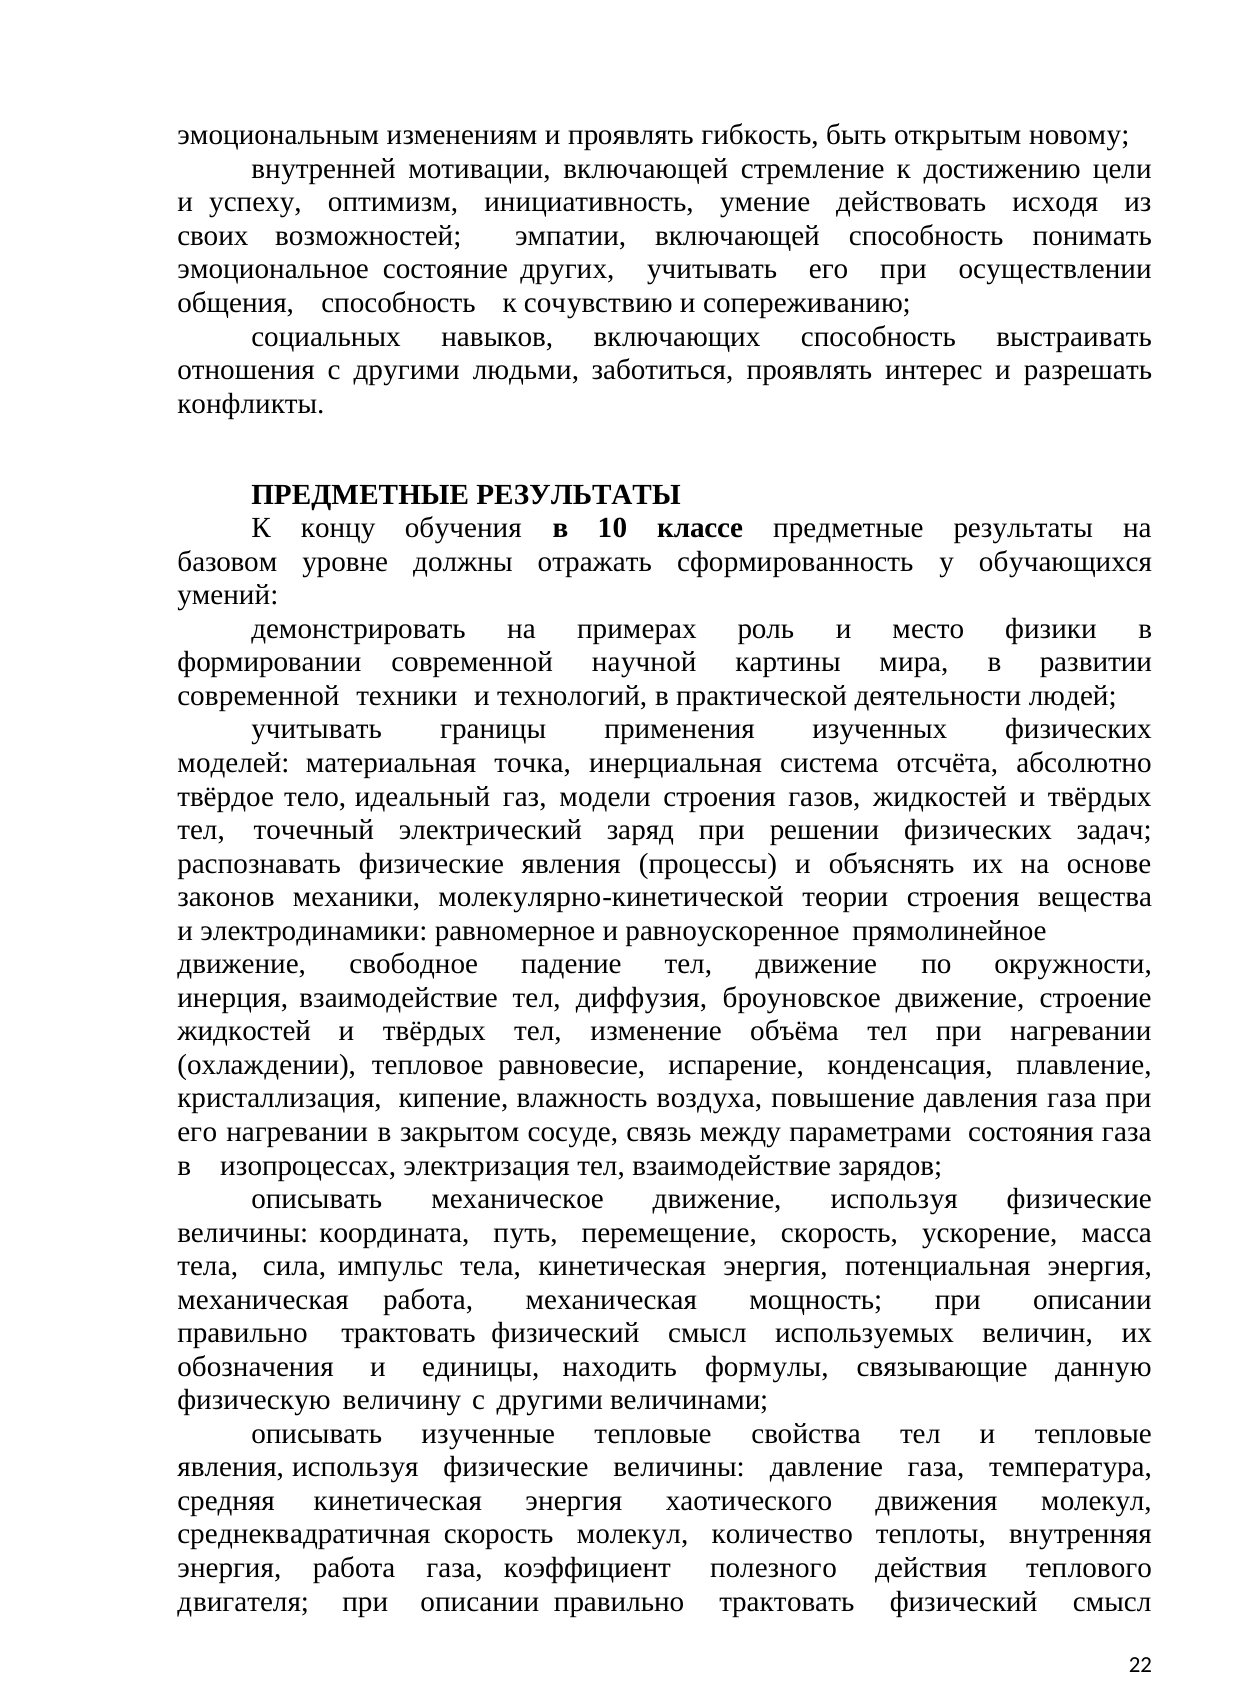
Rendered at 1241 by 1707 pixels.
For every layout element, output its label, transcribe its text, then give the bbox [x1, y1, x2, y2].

text описывать механическое движение, используя физические величины: координата, путь, перемещение, скорость, ускорение, масса тела, сила, импульс тела, кинетическая энергия, потенциальная энергия, механическая работа, механическая мощность; при описании правильно трактовать физический смысл используемых величин, их обозначения и единицы, находить формулы, связывающие данную физическую величину с другими величинами; [177, 1181, 1152, 1416]
text демонстрировать на примерах роль и место физики в формировании современной научной картины мира, в развитии современной техники и технологий, в практической деятельности людей; [177, 611, 1152, 712]
text К концу обучения в 10 классе предметные результаты на базовом уровне должны отражать сформированность у обучающихся умений: [177, 510, 1152, 611]
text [177, 117, 1152, 151]
text ПРЕДМЕТНЫЕ РЕЗУЛЬТАТЫ [177, 477, 1152, 510]
text внутренней мотивации, включающей стремление к достижению цели и успеху, оптимизм, инициативность, умение действовать исходя из своих возможностей; эмпатии, включающей способность понимать эмоциональное состояние других, учитывать его при осуществлении общения, способность к сочувствию и сопереживанию; [177, 151, 1152, 319]
text учитывать границы применения изученных физических моделей: материальная точка, инерциальная система отсчёта, абсолютно твёрдое тело, идеальный газ, модели строения газов, жидкостей и твёрдых тел, точечный электрический заряд при решении физических задач; распознавать физические явления (процессы) и объяснять их на основе законов механики, молекулярно-кинетической теории строения вещества и электродинамики: равномерное и равноускоренное прямолинейное движение, свободное падение тел, движение по окружности, инерция, взаимодействие тел, диффузия, броуновское движение, строение жидкостей и твёрдых тел, изменение объёма тел при нагревании (охлаждении), тепловое равновесие, испарение, конденсация, плавление, кристаллизация, кипение, влажность воздуха, повышение давления газа при его нагревании в закрытом сосуде, связь между параметрами состояния газа в изопроцессах, электризация тел, взаимодействие зарядов; [177, 712, 1152, 1181]
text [177, 1416, 1152, 1617]
text социальных навыков, включающих способность выстраивать отношения с другими людьми, заботиться, проявлять интерес и разрешать конфликты. [177, 319, 1152, 419]
